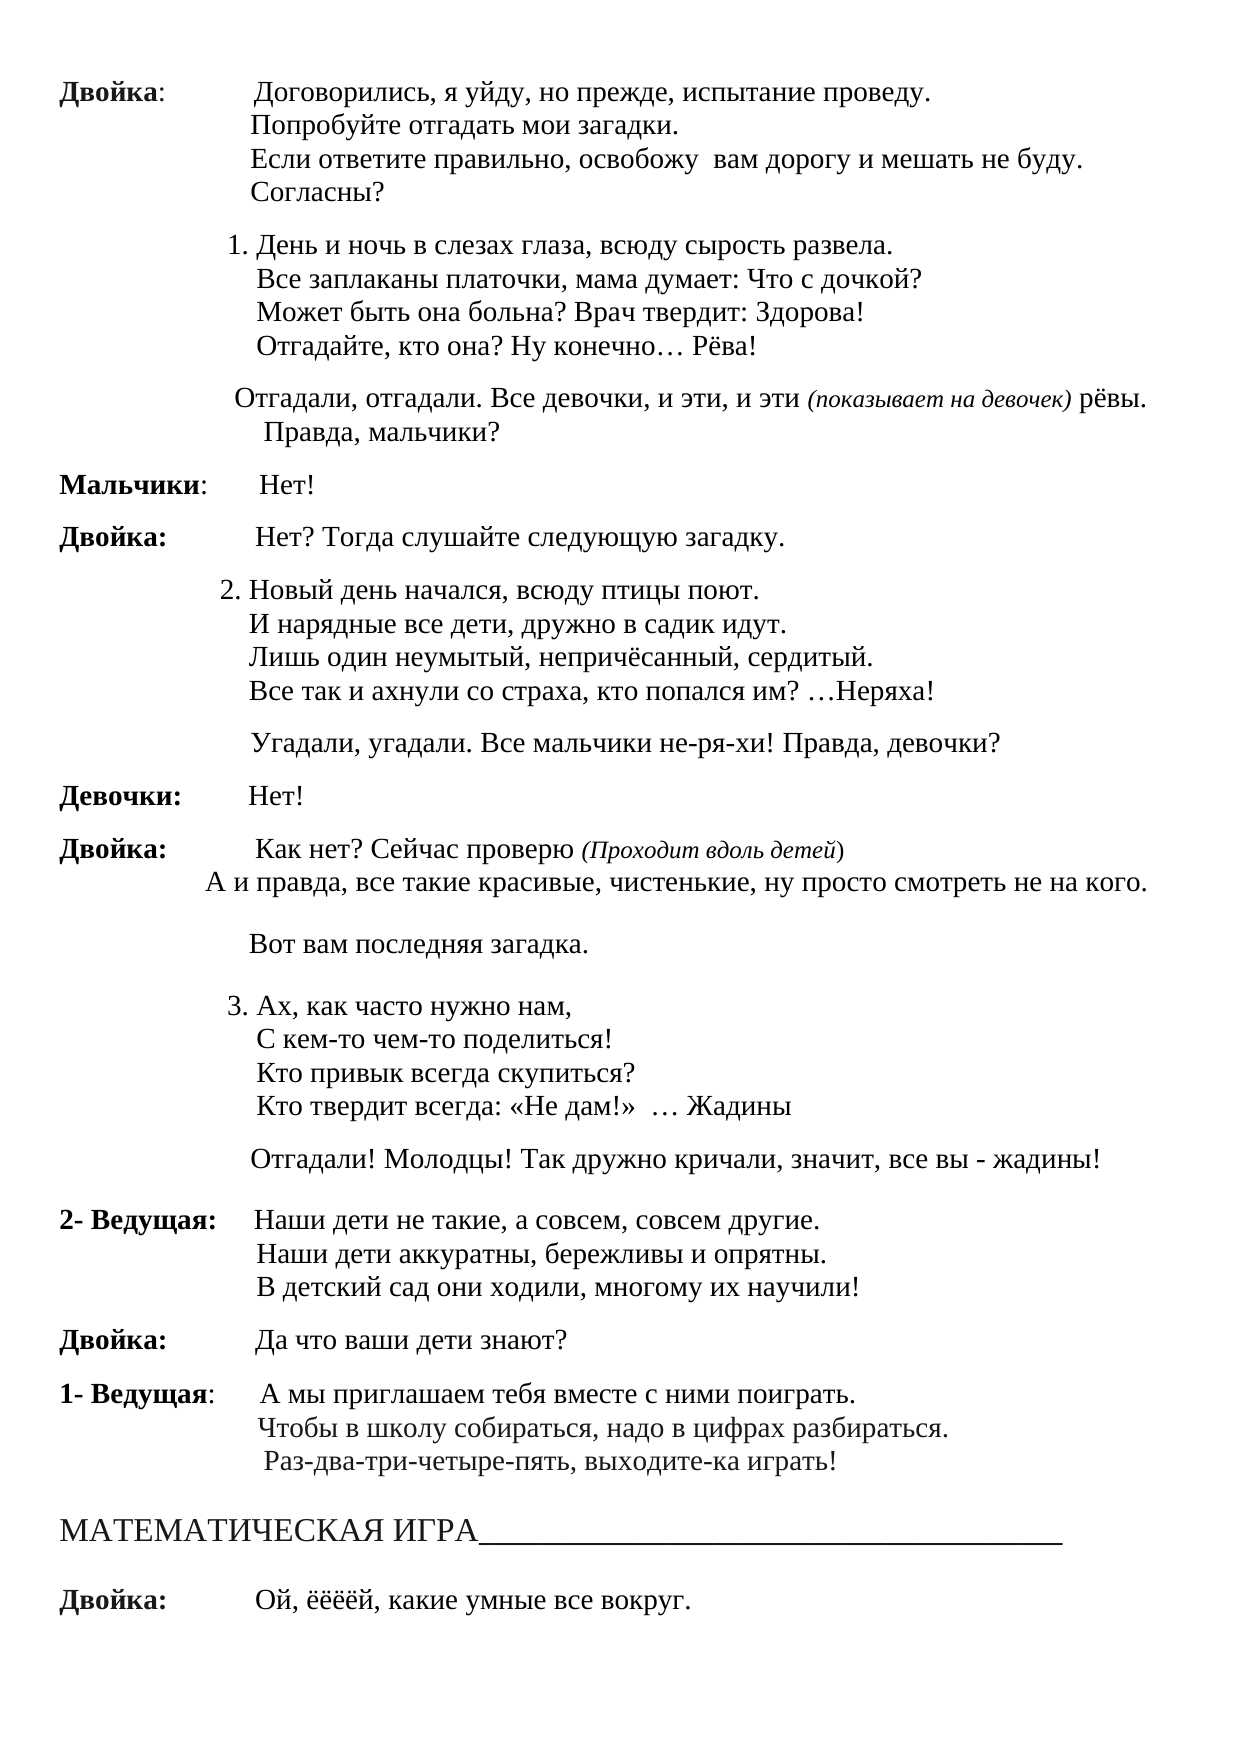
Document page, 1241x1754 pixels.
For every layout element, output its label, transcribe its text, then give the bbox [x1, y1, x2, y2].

text Все так и ахнули со страха, кто попался им? …Неряха! [59, 673, 1152, 706]
text С кем-то чем-то поделиться! [59, 1021, 1152, 1055]
text Вот вам последняя загадка. [59, 926, 1152, 959]
text Кто твердит всегда: «Не дам!» … Жадины [59, 1088, 1152, 1122]
text Мальчики: Нет! [59, 467, 1152, 500]
text В детский сад они ходили, многому их научили! [59, 1269, 1152, 1303]
text Отгадали, отгадали. Все девочки, и эти, и эти (показывает на девочек) рёвы. [59, 381, 1152, 414]
text Раз-два-три-четыре-пять, выходите-ка играть! [59, 1443, 1152, 1477]
text МАТЕМАТИЧЕСКАЯ ИГРА________________________________________ [59, 1510, 1152, 1549]
text А и правда, все такие красивые, чистенькие, ну просто смотреть не на кого. [59, 864, 1152, 898]
text 1. День и ночь в слезах глаза, всюду сырость развела. [59, 227, 1152, 261]
text Лишь один неумытый, непричёсанный, сердитый. [59, 639, 1152, 673]
text Все заплаканы платочки, мама думает: Что с дочкой? [59, 261, 1152, 294]
text Если ответите правильно, освобожу вам дорогу и мешать не буду. [177, 141, 1152, 174]
text Отгадали! Молодцы! Так дружно кричали, значит, все вы - жадины! [177, 1141, 1152, 1174]
text Угадали, угадали. Все мальчики не-ря-хи! Правда, девочки? [177, 726, 1152, 759]
text Чтобы в школу собираться, надо в цифрах разбираться. [177, 1410, 1152, 1443]
text Попробуйте отгадать мои загадки. [177, 107, 1152, 141]
text Наши дети аккуратны, бережливы и опрятны. [59, 1236, 1152, 1269]
text Двойка: Договорились, я уйду, но прежде, испытание проведу. [59, 74, 1152, 107]
text 2- Ведущая: Наши дети не такие, а совсем, совсем другие. [59, 1202, 1152, 1236]
text 3. Ах, как часто нужно нам, [59, 988, 1152, 1021]
text Двойка: Нет? Тогда слушайте следующую загадку. [59, 519, 1152, 553]
text Согласны? [177, 174, 1152, 208]
text Может быть она больна? Врач твердит: Здорова! [59, 294, 1152, 328]
text Двойка: Ой, ёёёёй, какие умные все вокруг. [59, 1582, 1152, 1616]
text Кто привык всегда скупиться? [59, 1055, 1152, 1088]
text Отгадайте, кто она? Ну конечно… Рёва! [59, 328, 1152, 361]
text Девочки: Нет! [59, 778, 1152, 812]
text И нарядные все дети, дружно в садик идут. [59, 606, 1152, 639]
text Двойка: Как нет? Сейчас проверю (Проходит вдоль детей) [59, 831, 1152, 864]
text 1- Ведущая: А мы приглашаем тебя вместе с ними поиграть. [59, 1376, 1152, 1410]
text Правда, мальчики? [59, 414, 1152, 448]
text Двойка: Да что ваши дети знают? [59, 1322, 1152, 1356]
text 2. Новый день начался, всюду птицы поют. [59, 572, 1152, 606]
